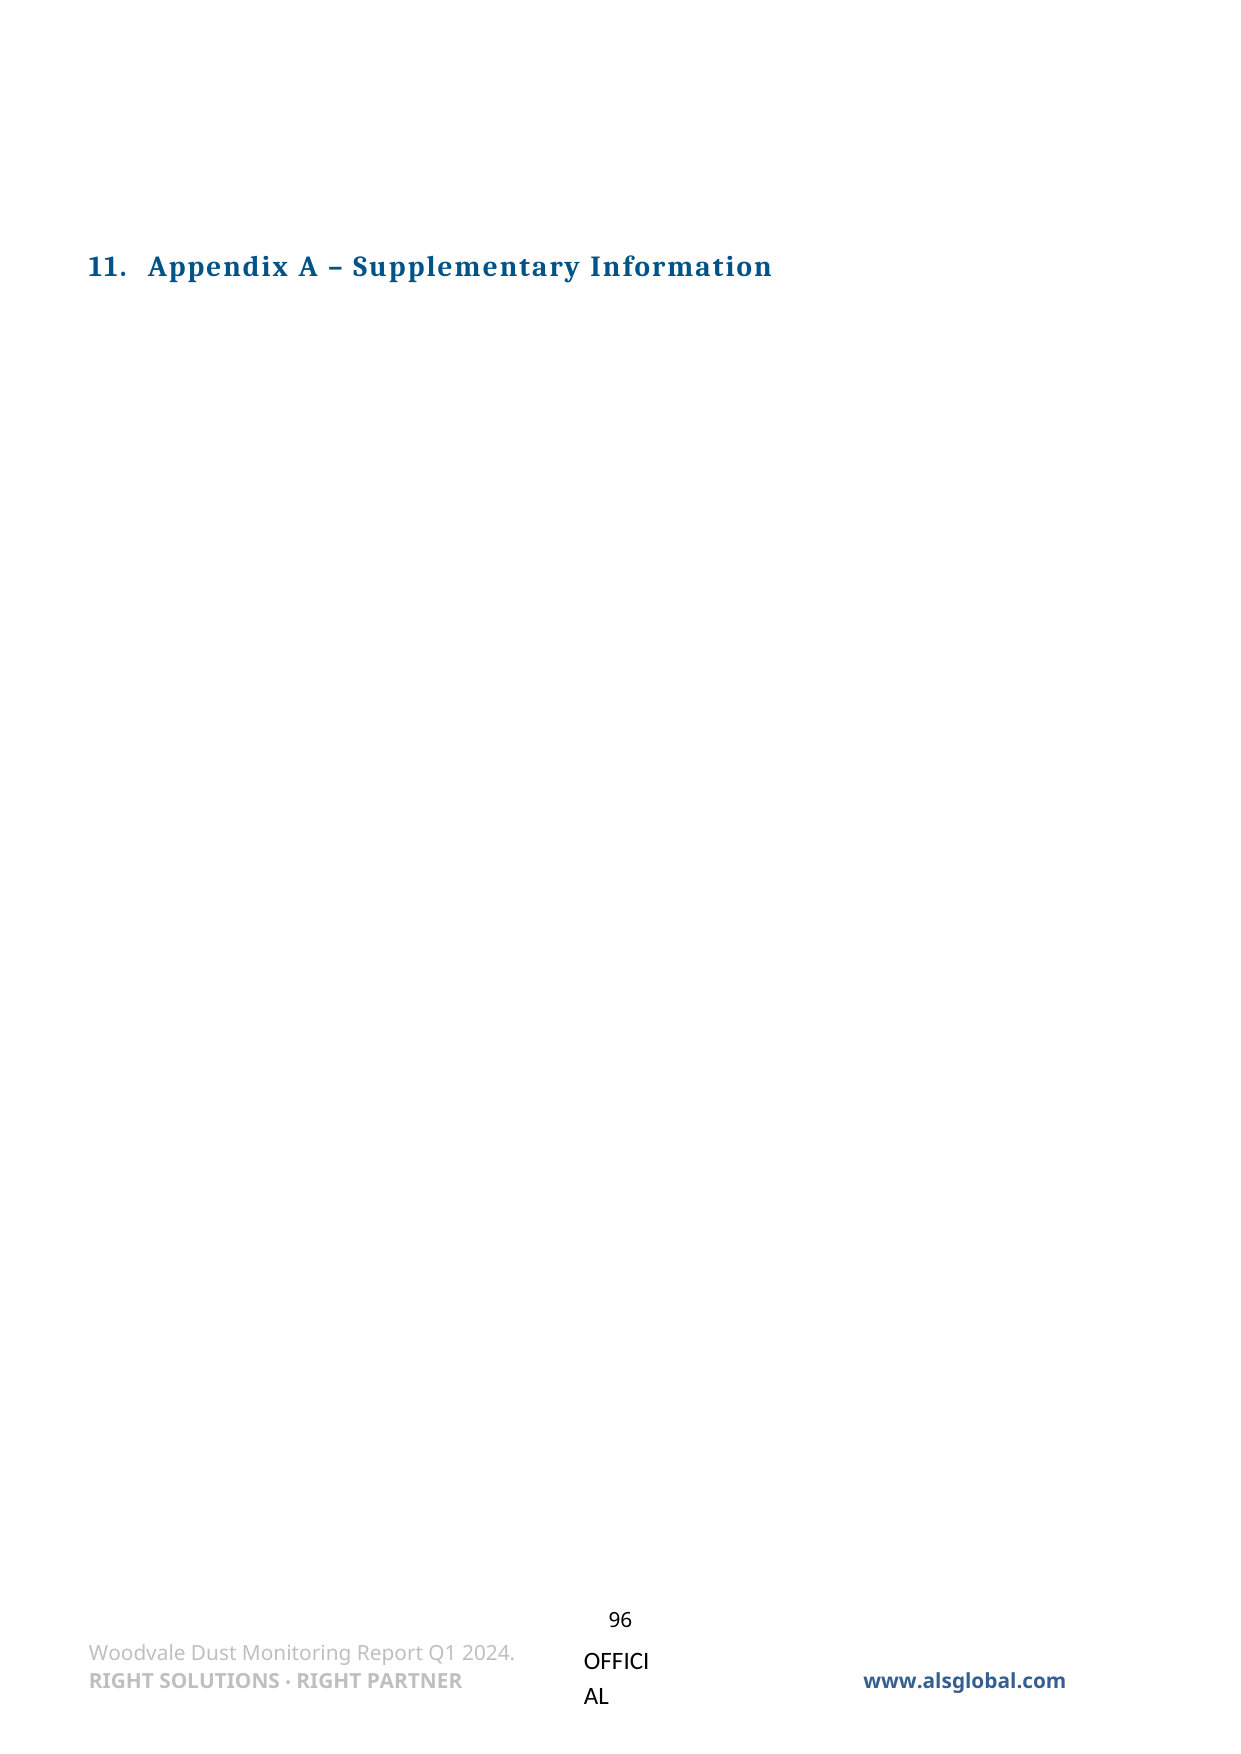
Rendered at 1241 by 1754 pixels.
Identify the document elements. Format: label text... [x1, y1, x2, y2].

subtitle Appendix A – Supplementary Information [89, 250, 1152, 283]
